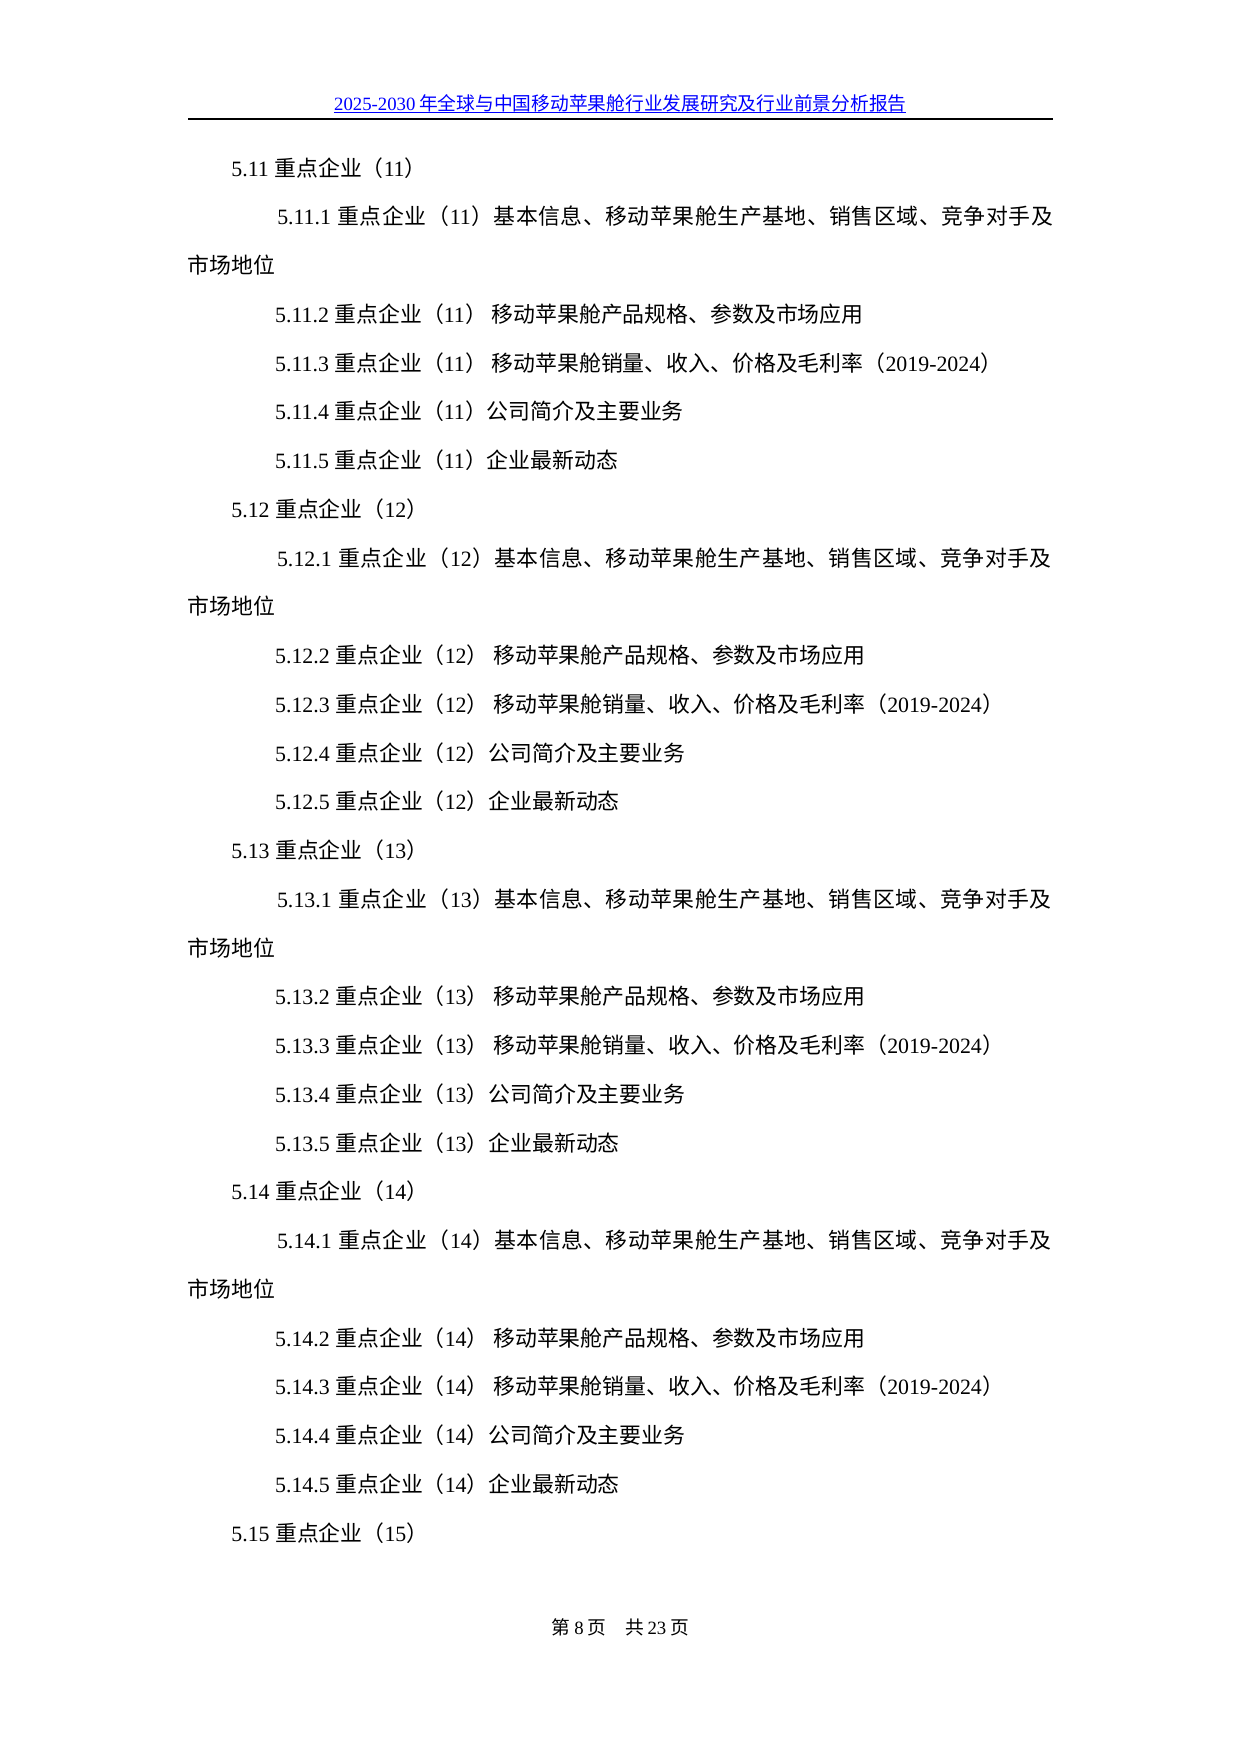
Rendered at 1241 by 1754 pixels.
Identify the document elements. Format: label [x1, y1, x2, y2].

text [187, 150, 1053, 1548]
